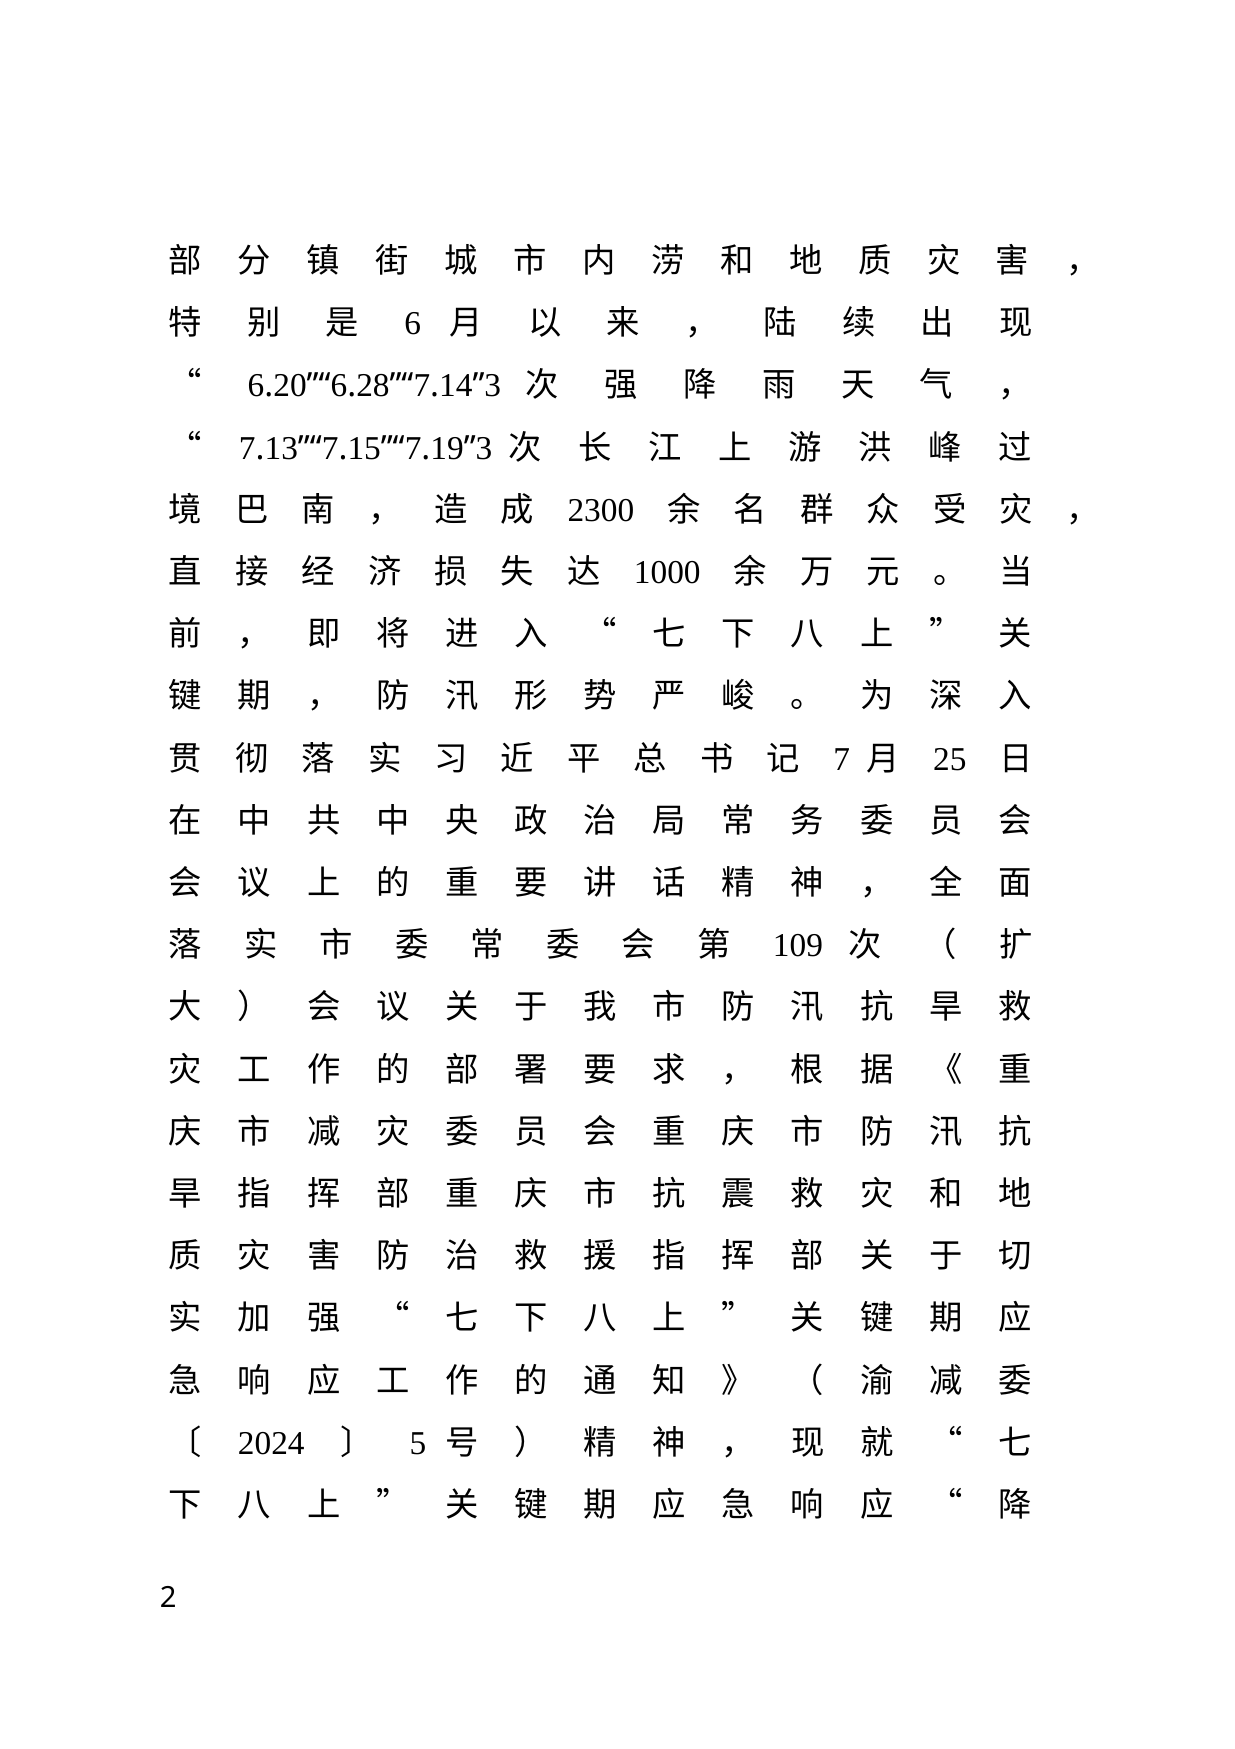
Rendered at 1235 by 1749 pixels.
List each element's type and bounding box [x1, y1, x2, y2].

text [168, 227, 1066, 1533]
